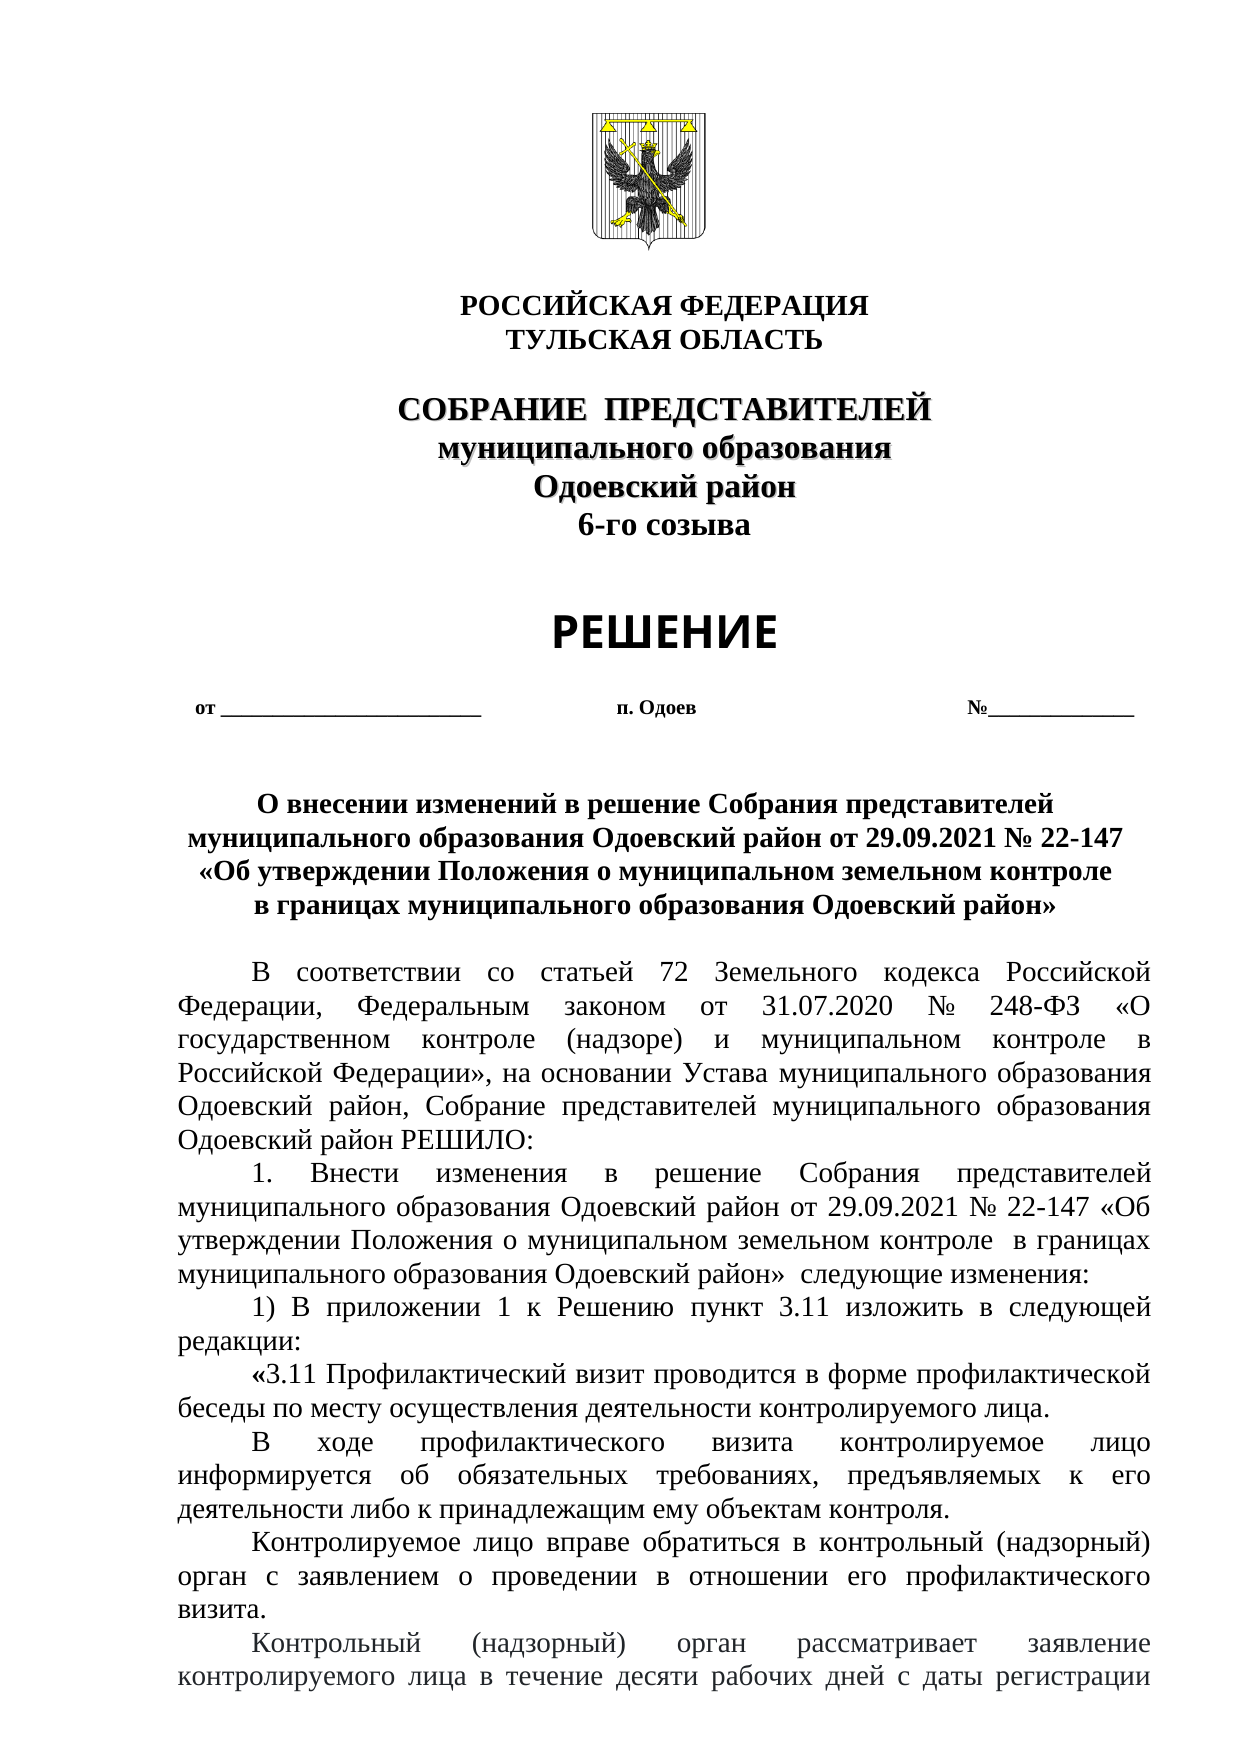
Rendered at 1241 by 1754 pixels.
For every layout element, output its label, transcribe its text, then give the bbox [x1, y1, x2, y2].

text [177, 1625, 1152, 1692]
subtitle СОБРАНИЕ ПРЕДСТАВИТЕЛЕЙ [177, 389, 1152, 427]
text Одоевский район [177, 466, 1152, 504]
text РЕШЕНИЕ [177, 599, 1152, 662]
text «3.11 Профилактический визит проводится в форме профилактической беседы по месту осуществления деятельности контролируемого лица. [177, 1357, 1152, 1424]
text В ходе профилактического визита контролируемое лицо информируется об обязательных требованиях, предъявляемых к его деятельности либо к принадлежащим ему объектам контроля. [177, 1424, 1152, 1524]
text 1) В приложении 1 к Решению пункт 3.11 изложить в следующей редакции: [177, 1289, 1152, 1357]
text 1. Внести изменения в решение Собрания представителей муниципального образования Одоевский район от 29.09.2021 № 22-147 «Об утверждении Положения о муниципальном земельном контроле в границах муниципального образования Одоевский район» следующие изменения: [177, 1155, 1152, 1289]
text муниципального образования [177, 427, 1152, 466]
text от _________________________ п. Одоев №______________ [177, 695, 1152, 719]
table_header О внесении изменений в решение Собрания представителей муниципального образования Одоевский район от 29.09.2021 № 22-147 «Об утверждении Положения о муниципальном земельном контроле в границах муниципального образования Одоевский район» [166, 786, 1145, 921]
picture [592, 111, 737, 255]
text Контролируемое лицо вправе обратиться в контрольный (надзорный) орган с заявлением о проведении в отношении его профилактического визита. [177, 1524, 1152, 1625]
text 6-го созыва [177, 504, 1152, 542]
text ТУЛЬСКАЯ ОБЛАСТЬ [177, 322, 1152, 356]
text РОССИЙСКАЯ ФЕДЕРАЦИЯ [177, 288, 1152, 322]
text В соответствии со статьей 72 Земельного кодекса Российской Федерации, Федеральным законом от 31.07.2020 № 248-ФЗ «О государственном контроле (надзоре) и муниципальном контроле в Российской Федерации», на основании Устава муниципального образования Одоевский район, Собрание представителей муниципального образования Одоевский район РЕШИЛО: [177, 954, 1152, 1155]
